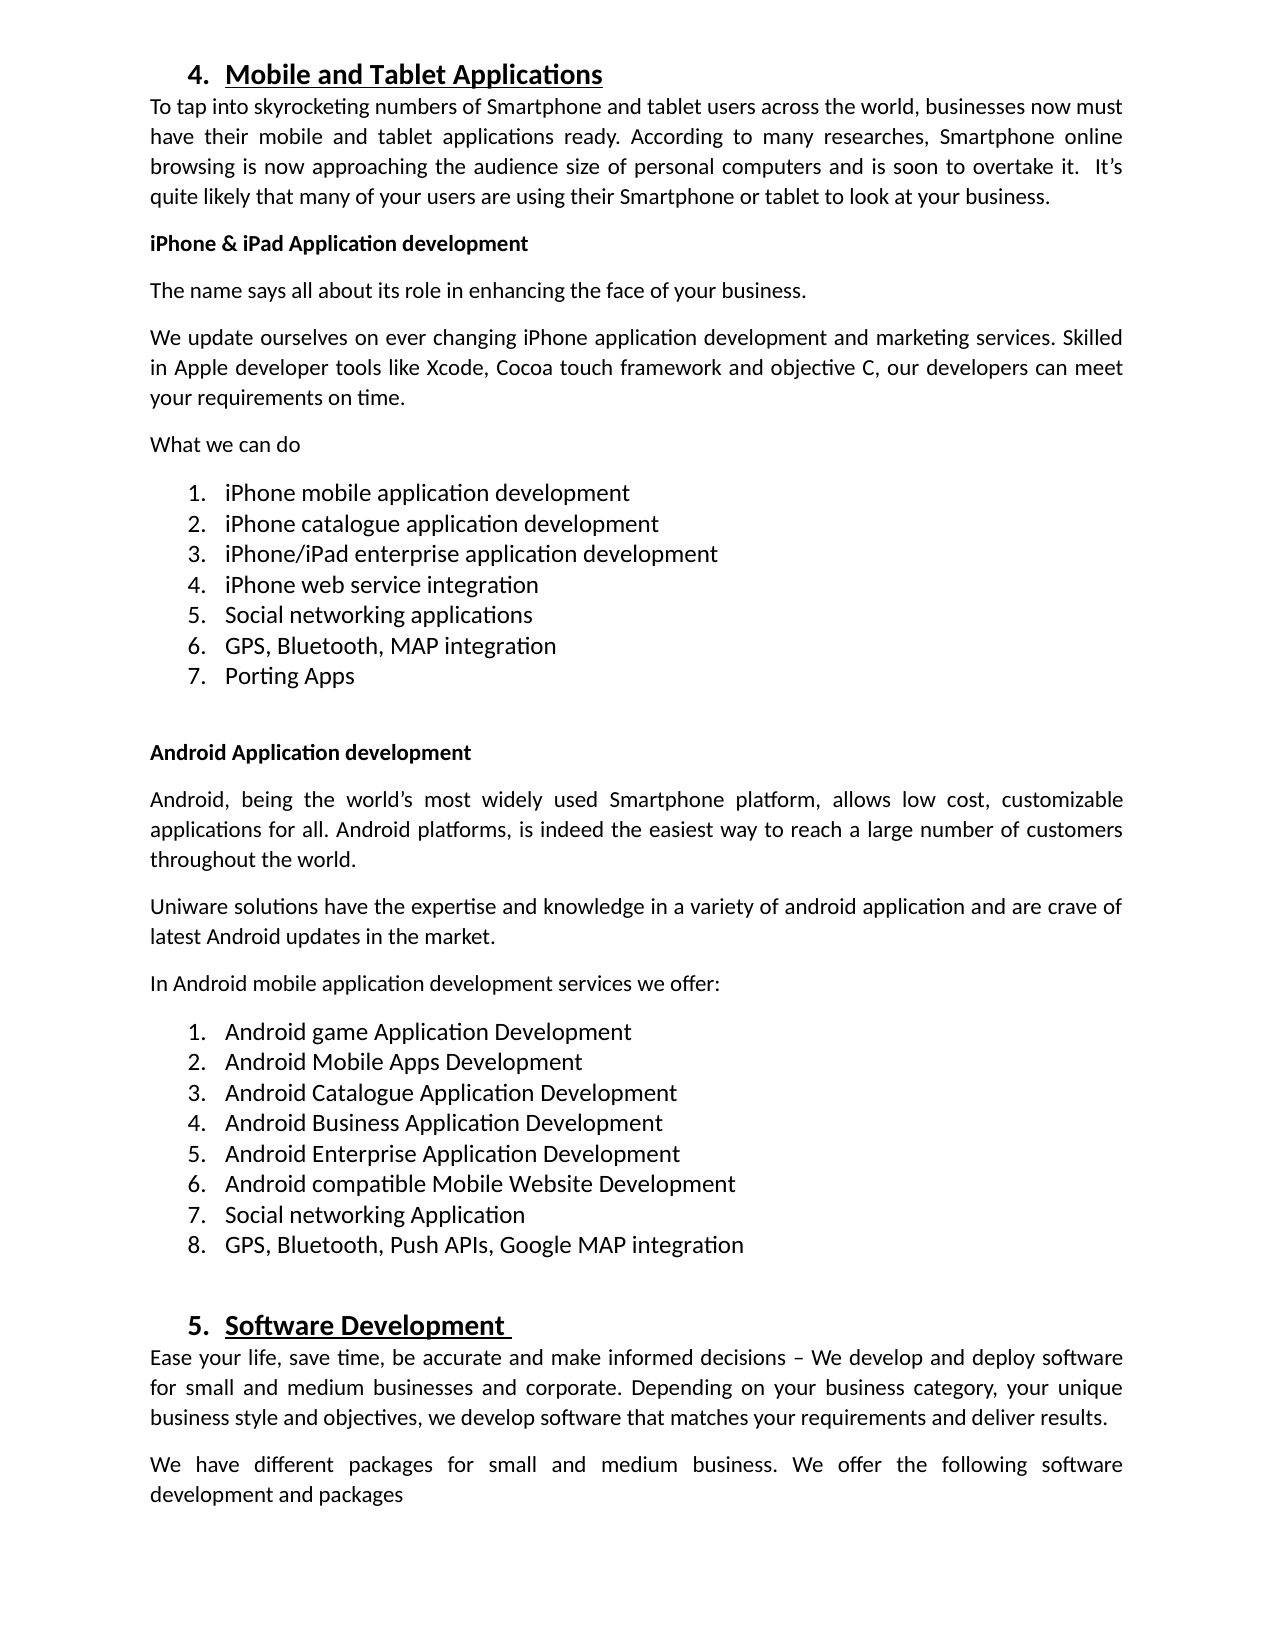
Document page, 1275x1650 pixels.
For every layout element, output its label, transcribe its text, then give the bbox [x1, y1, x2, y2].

list GPS, Bluetooth, MAP integration [187, 630, 1125, 660]
list Android Business Application Development [187, 1107, 1125, 1138]
text We have different packages for small and medium business. We offer the following software development and packages [150, 1450, 1125, 1508]
text To tap into skyrocketing numbers of Smartphone and tablet users across the world, businesses now must have their mobile and tablet applications ready. According to many researches, Smartphone online browsing is now approaching the audience size of personal computers and is soon to overtake it. It’s quite likely that many of your users are using their Smartphone or tablet to look at your business. [150, 92, 1125, 211]
text We update ourselves on ever changing iPhone application development and marketing services. Skilled in Apple developer tools like Xcode, Cocoa touch framework and objective C, our developers can meet your requirements on time. [150, 323, 1125, 412]
list iPhone/iPad enterprise application development [187, 538, 1125, 569]
list GPS, Bluetooth, Push APIs, Google MAP integration [187, 1229, 1125, 1260]
list iPhone web service integration [187, 569, 1125, 599]
text What we can do [150, 430, 1125, 458]
list Mobile and Tablet Applications [187, 56, 1125, 92]
text Android, being the world’s most widely used Smartphone platform, allows low cost, customizable applications for all. Android platforms, is indeed the easiest way to reach a large number of customers throughout the world. [150, 785, 1125, 873]
text Uniware solutions have the expertise and knowledge in a variety of android application and are crave of latest Android updates in the market. [150, 892, 1125, 950]
text In Android mobile application development services we offer: [150, 969, 1125, 997]
list Social networking Application [187, 1199, 1125, 1229]
text Android Application development [150, 738, 1125, 766]
text iPhone & iPad Application development [150, 229, 1125, 257]
list Android Enterprise Application Development [187, 1138, 1125, 1168]
text The name says all about its role in enhancing the face of your business. [150, 276, 1125, 304]
list Porting Apps [187, 660, 1125, 691]
list Software Development [187, 1307, 1125, 1343]
list iPhone mobile application development [187, 477, 1125, 508]
text Ease your life, save time, be accurate and make informed decisions – We develop and deploy software for small and medium businesses and corporate. Depending on your business category, your unique business style and objectives, we develop software that matches your requirements and deliver results. [150, 1343, 1125, 1431]
list Android Mobile Apps Development [187, 1046, 1125, 1077]
list iPhone catalogue application development [187, 508, 1125, 538]
list Android game Application Development [187, 1016, 1125, 1046]
list Android Catalogue Application Development [187, 1077, 1125, 1107]
list Android compatible Mobile Website Development [187, 1168, 1125, 1199]
list Social networking applications [187, 599, 1125, 630]
